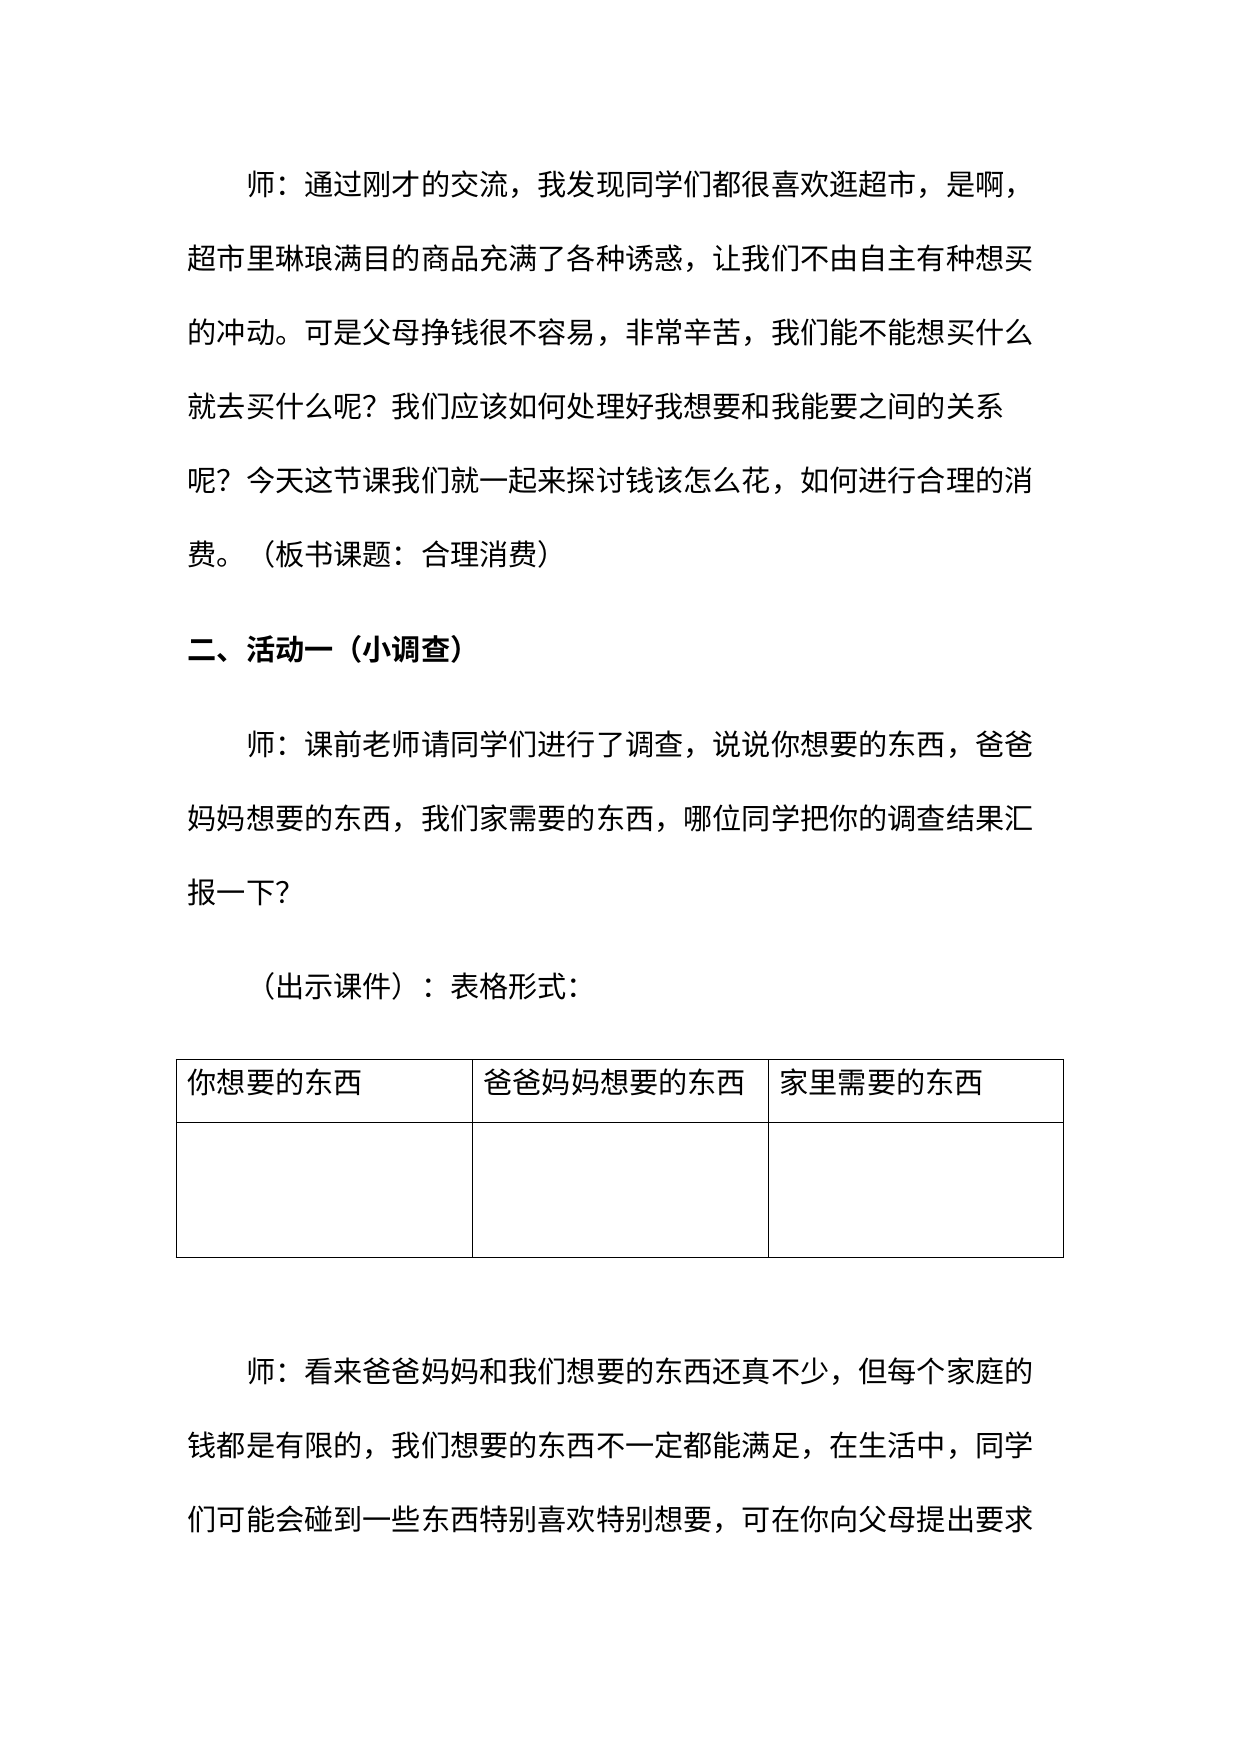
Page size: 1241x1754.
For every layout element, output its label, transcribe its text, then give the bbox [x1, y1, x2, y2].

text 师：通过刚才的交流，我发现同学们都很喜欢逛超市，是啊，超市里琳琅满目的商品充满了各种诱惑，让我们不由自主有种想买的冲动。可是父母挣钱很不容易，非常辛苦，我们能不能想买什么就去买什么呢？我们应该如何处理好我想要和我能要之间的关系呢？今天这节课我们就一起来探讨钱该怎么花，如何进行合理的消费。（板书课题：合理消费） [187, 162, 1053, 574]
table_cell [177, 1123, 472, 1257]
table_cell [473, 1123, 768, 1257]
text （出示课件）：表格形式： [187, 964, 1053, 1006]
table_header 爸爸妈妈想要的东西 [473, 1060, 768, 1122]
table_header 家里需要的东西 [769, 1060, 1063, 1122]
table_cell [769, 1123, 1063, 1257]
text 二、活动一（小调查） [187, 627, 1053, 669]
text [187, 1348, 1053, 1538]
text 师：课前老师请同学们进行了调查，说说你想要的东西，爸爸妈妈想要的东西，我们家需要的东西，哪位同学把你的调查结果汇报一下？ [187, 721, 1053, 912]
table_header 你想要的东西 [177, 1060, 472, 1122]
